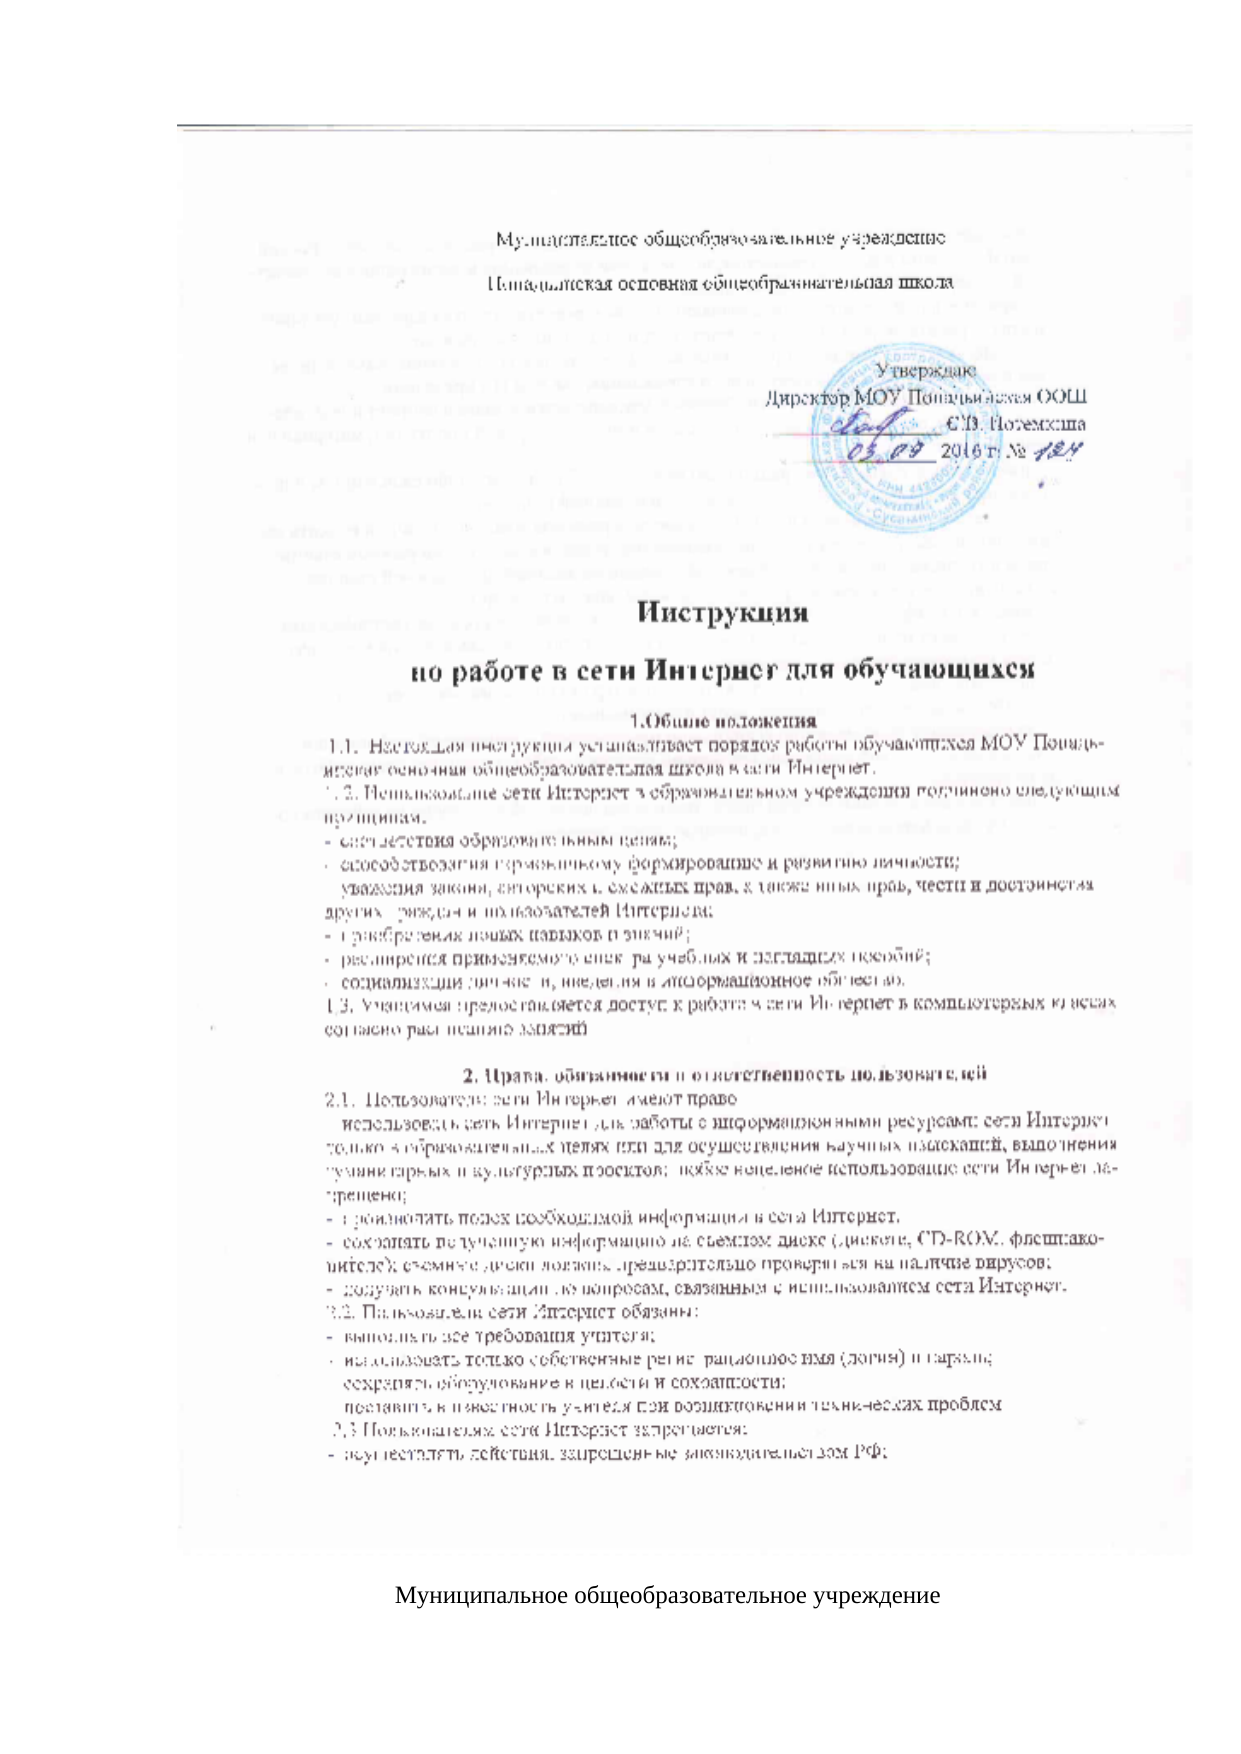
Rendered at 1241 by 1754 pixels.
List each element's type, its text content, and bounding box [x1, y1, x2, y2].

text Муниципальное общеобразовательное учреждение [177, 1581, 1152, 1609]
